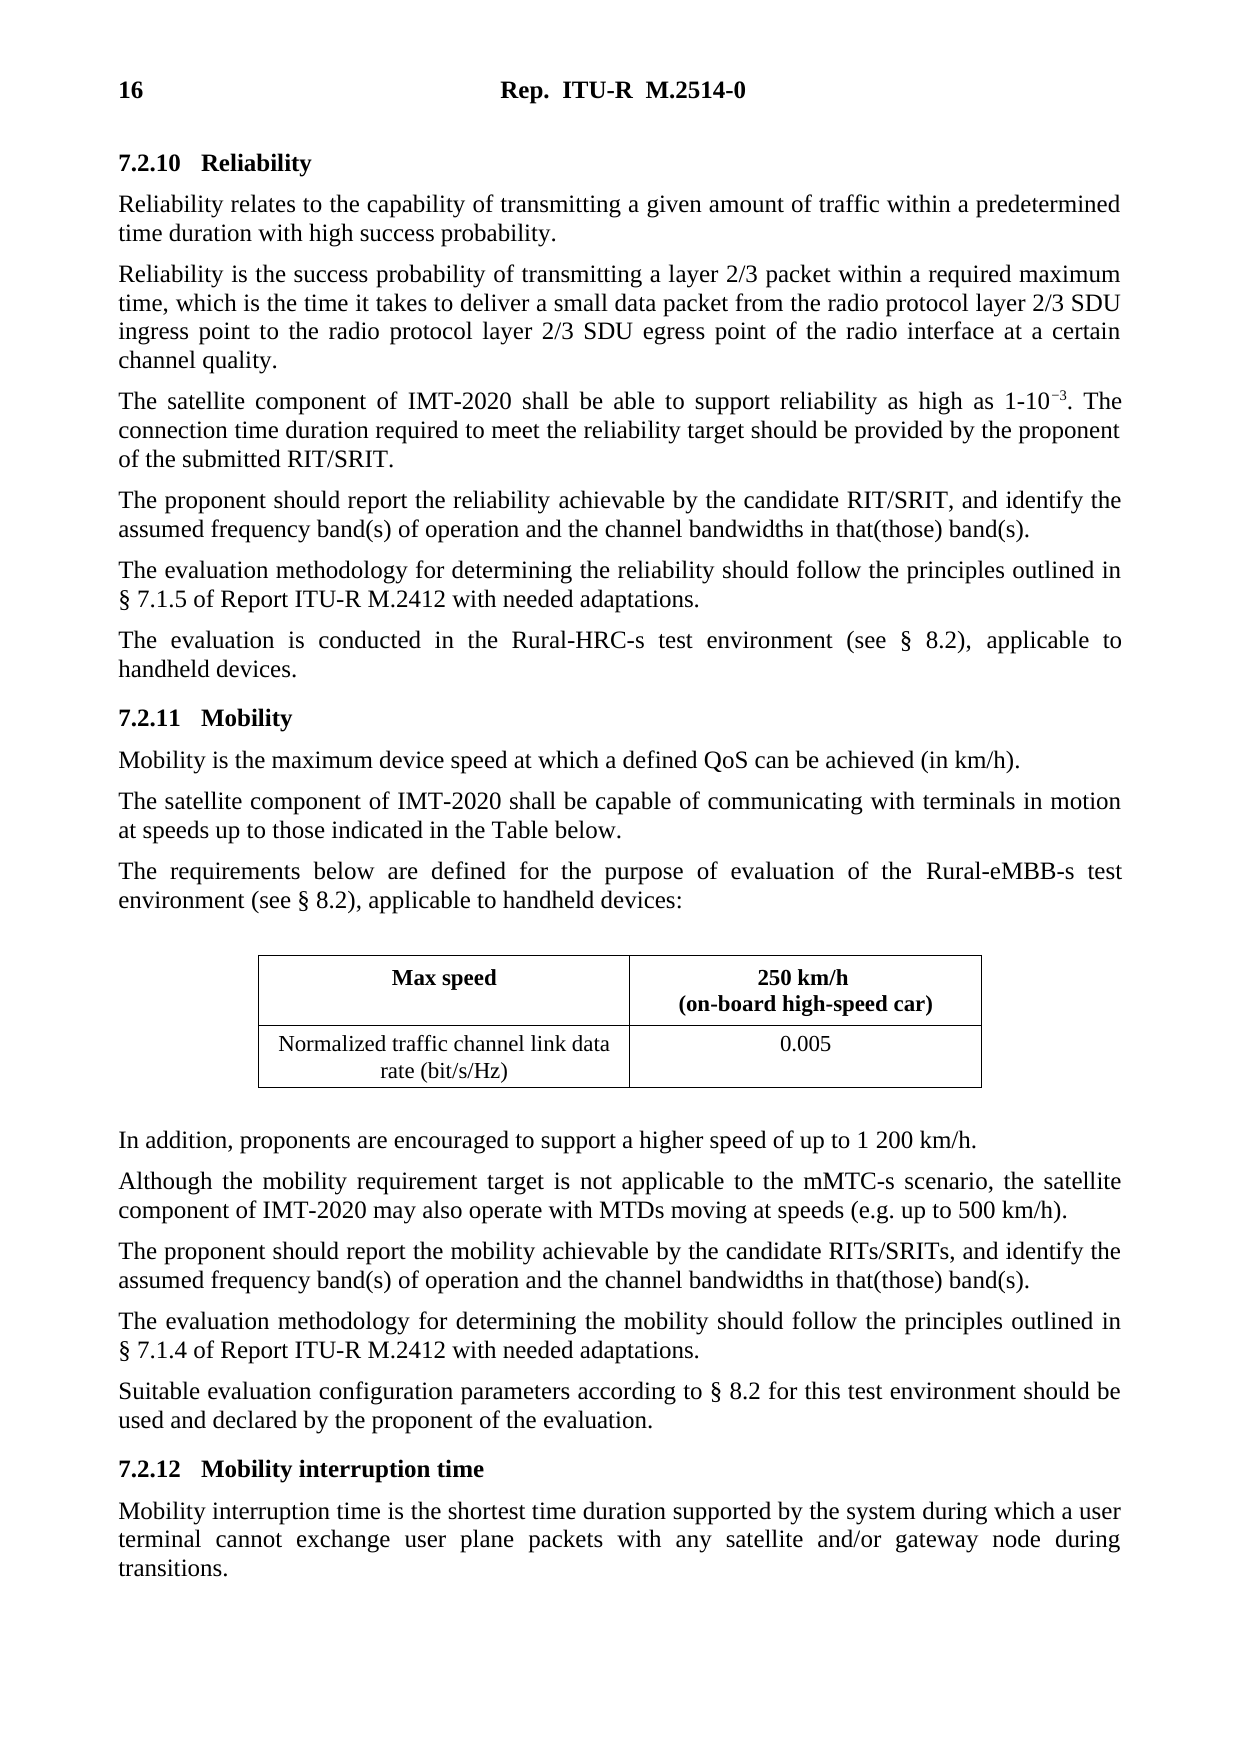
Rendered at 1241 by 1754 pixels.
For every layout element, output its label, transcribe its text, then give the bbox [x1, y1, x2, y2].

text The satellite component of IMT-2020 shall be capable of communicating with terminals in motion at speeds up to those indicated in the Table below. [118, 786, 1122, 843]
text The requirements below are defined for the purpose of evaluation of the Rural-eMBB-s test environment (see § 8.2), applicable to handheld devices: [118, 856, 1122, 913]
text In addition, proponents are encouraged to support a higher speed of up to 1 200 km/h. [118, 1125, 1122, 1154]
text Reliability is the success probability of transmitting a layer 2/3 packet within a required maximum time, which is the time it takes to deliver a small data packet from the radio protocol layer 2/3 SDU ingress point to the radio protocol layer 2/3 SDU egress point of the radio interface at a certain channel quality. [118, 259, 1122, 374]
text The evaluation methodology for determining the reliability should follow the principles outlined in § 7.1.5 of Report ITU-R M.2412 with needed adaptations. [118, 555, 1122, 613]
text The evaluation is conducted in the Rural-HRC-s test environment (see § 8.2), applicable to handheld devices. [118, 625, 1122, 683]
table_header Max speed [259, 956, 629, 1025]
text The satellite component of IMT-2020 shall be able to support reliability as high as 1-10−3. The connection time duration required to meet the reliability target should be provided by the proponent of the submitted RIT/SRIT. [118, 386, 1122, 473]
table_header 250 km/h (on-board high-speed car) [630, 956, 981, 1025]
text The proponent should report the reliability achievable by the candidate RIT/SRIT, and identify the assumed frequency band(s) of operation and the channel bandwidths in that(those) band(s). [118, 485, 1122, 543]
text The evaluation methodology for determining the mobility should follow the principles outlined in § 7.1.4 of Report ITU-R M.2412 with needed adaptations. [118, 1306, 1122, 1364]
table_cell Normalized traffic channel link data rate (bit/s/Hz) [259, 1026, 629, 1087]
text Mobility is the maximum device speed at which a defined QoS can be achieved (in km/h). [118, 745, 1122, 773]
text Suitable evaluation configuration parameters according to § 8.2 for this test environment should be used and declared by the proponent of the evaluation. [118, 1376, 1122, 1434]
subtitle 7.2.11 Mobility [118, 703, 1122, 732]
text Mobility interruption time is the shortest time duration supported by the system during which a user terminal cannot exchange user plane packets with any satellite and/or gateway node during transitions. [118, 1496, 1122, 1582]
text The proponent should report the mobility achievable by the candidate RITs/SRITs, and identify the assumed frequency band(s) of operation and the channel bandwidths in that(those) band(s). [118, 1236, 1122, 1294]
text Reliability relates to the capability of transmitting a given amount of traffic within a predetermined time duration with high success probability. [118, 189, 1122, 246]
subtitle 7.2.12 Mobility interruption time [118, 1454, 1122, 1483]
subtitle 7.2.10 Reliability [118, 148, 1122, 176]
table_cell 0.005 [630, 1026, 981, 1087]
text Although the mobility requirement target is not applicable to the mMTC-s scenario, the satellite component of IMT-2020 may also operate with MTDs moving at speeds (e.g. up to 500 km/h). [118, 1166, 1122, 1224]
